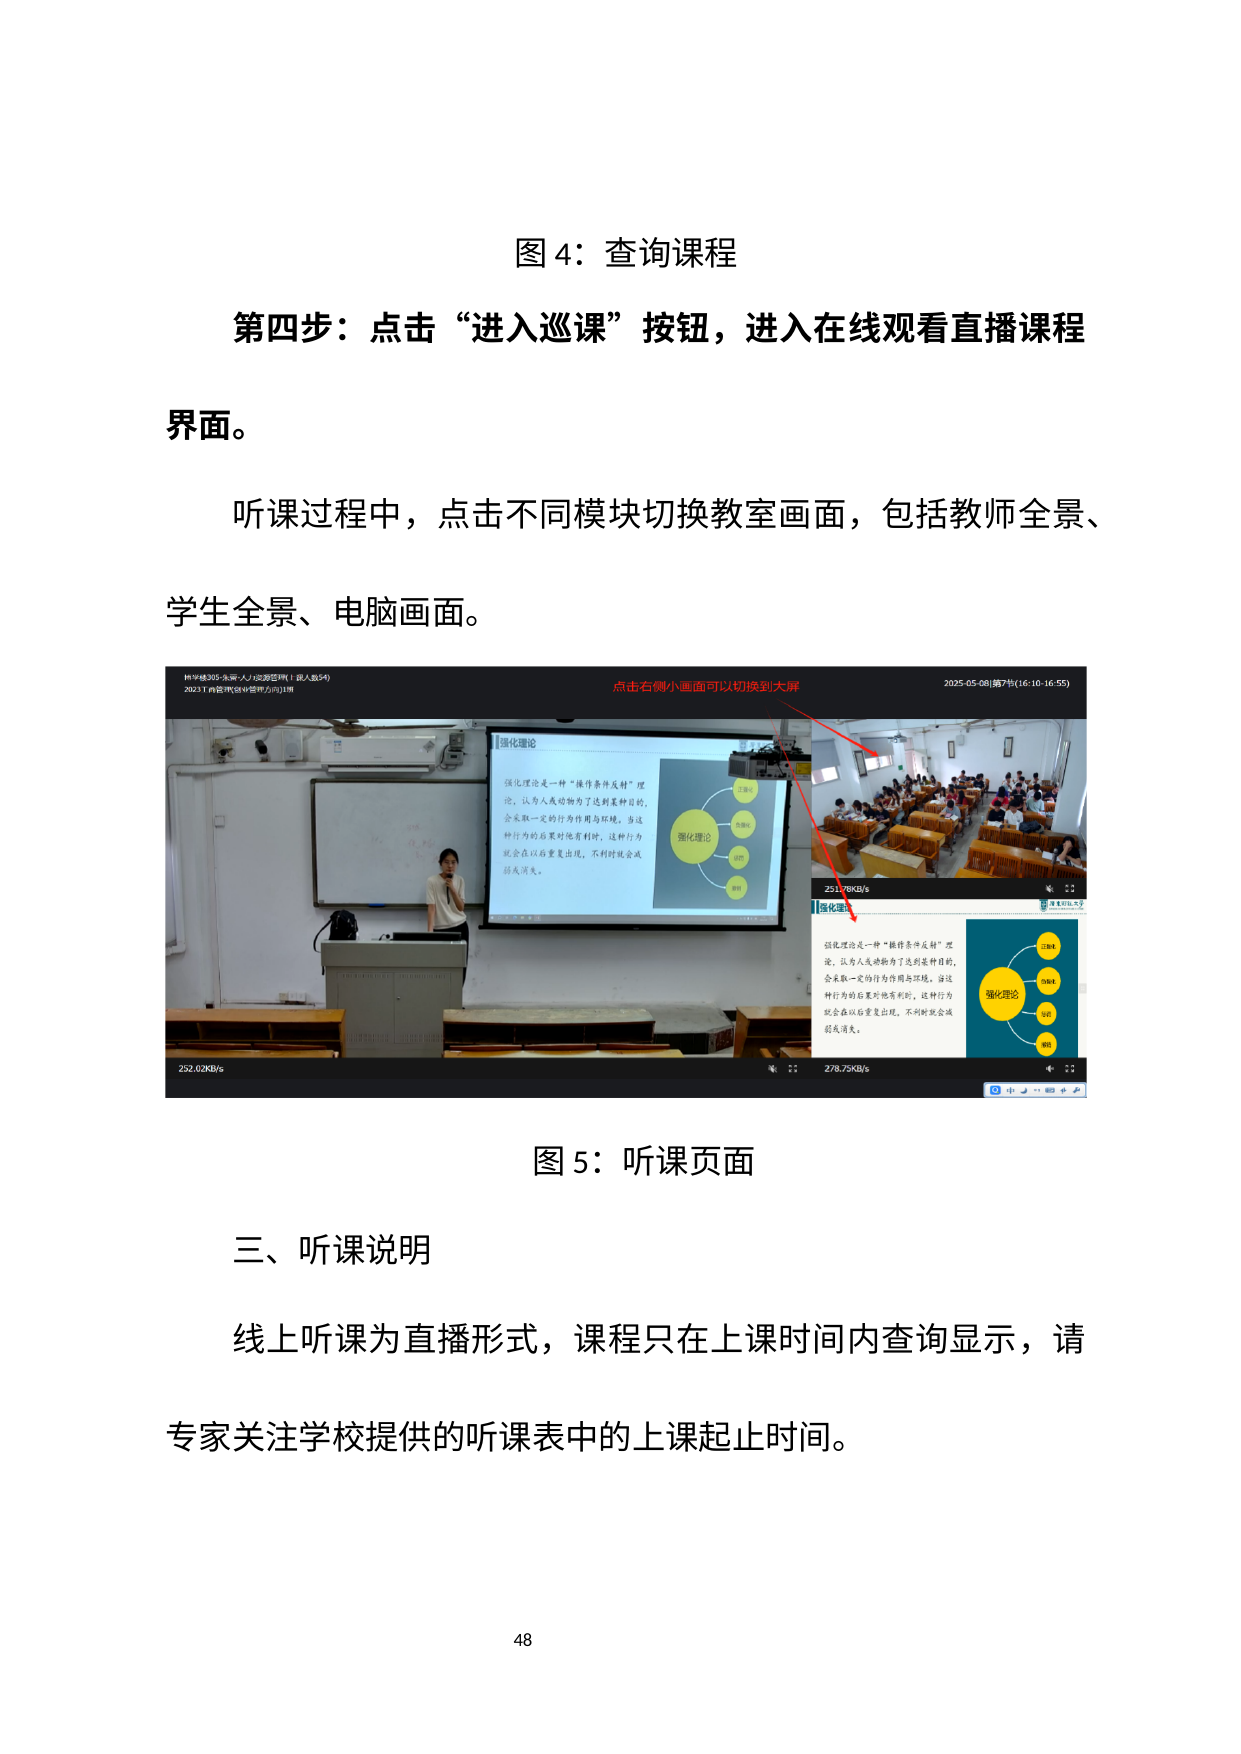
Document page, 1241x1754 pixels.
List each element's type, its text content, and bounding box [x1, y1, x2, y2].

text 第四步：点击“进入巡课”按钮，进入在线观看直播课程界面。 [165, 293, 1087, 456]
text 图4：查询课程 [165, 218, 1087, 283]
text 三、听课说明 [165, 1216, 1087, 1281]
text 线上听课为直播形式，课程只在上课时间内查询显示，请专家关注学校提供的听课表中的上课起止时间。 [165, 1305, 1087, 1467]
text 图5：听课页面 [165, 1127, 1087, 1192]
text 听课过程中，点击不同模块切换教室画面，包括教师全景、学生全景、电脑画面。 [165, 480, 1087, 642]
picture [165, 666, 1087, 1098]
